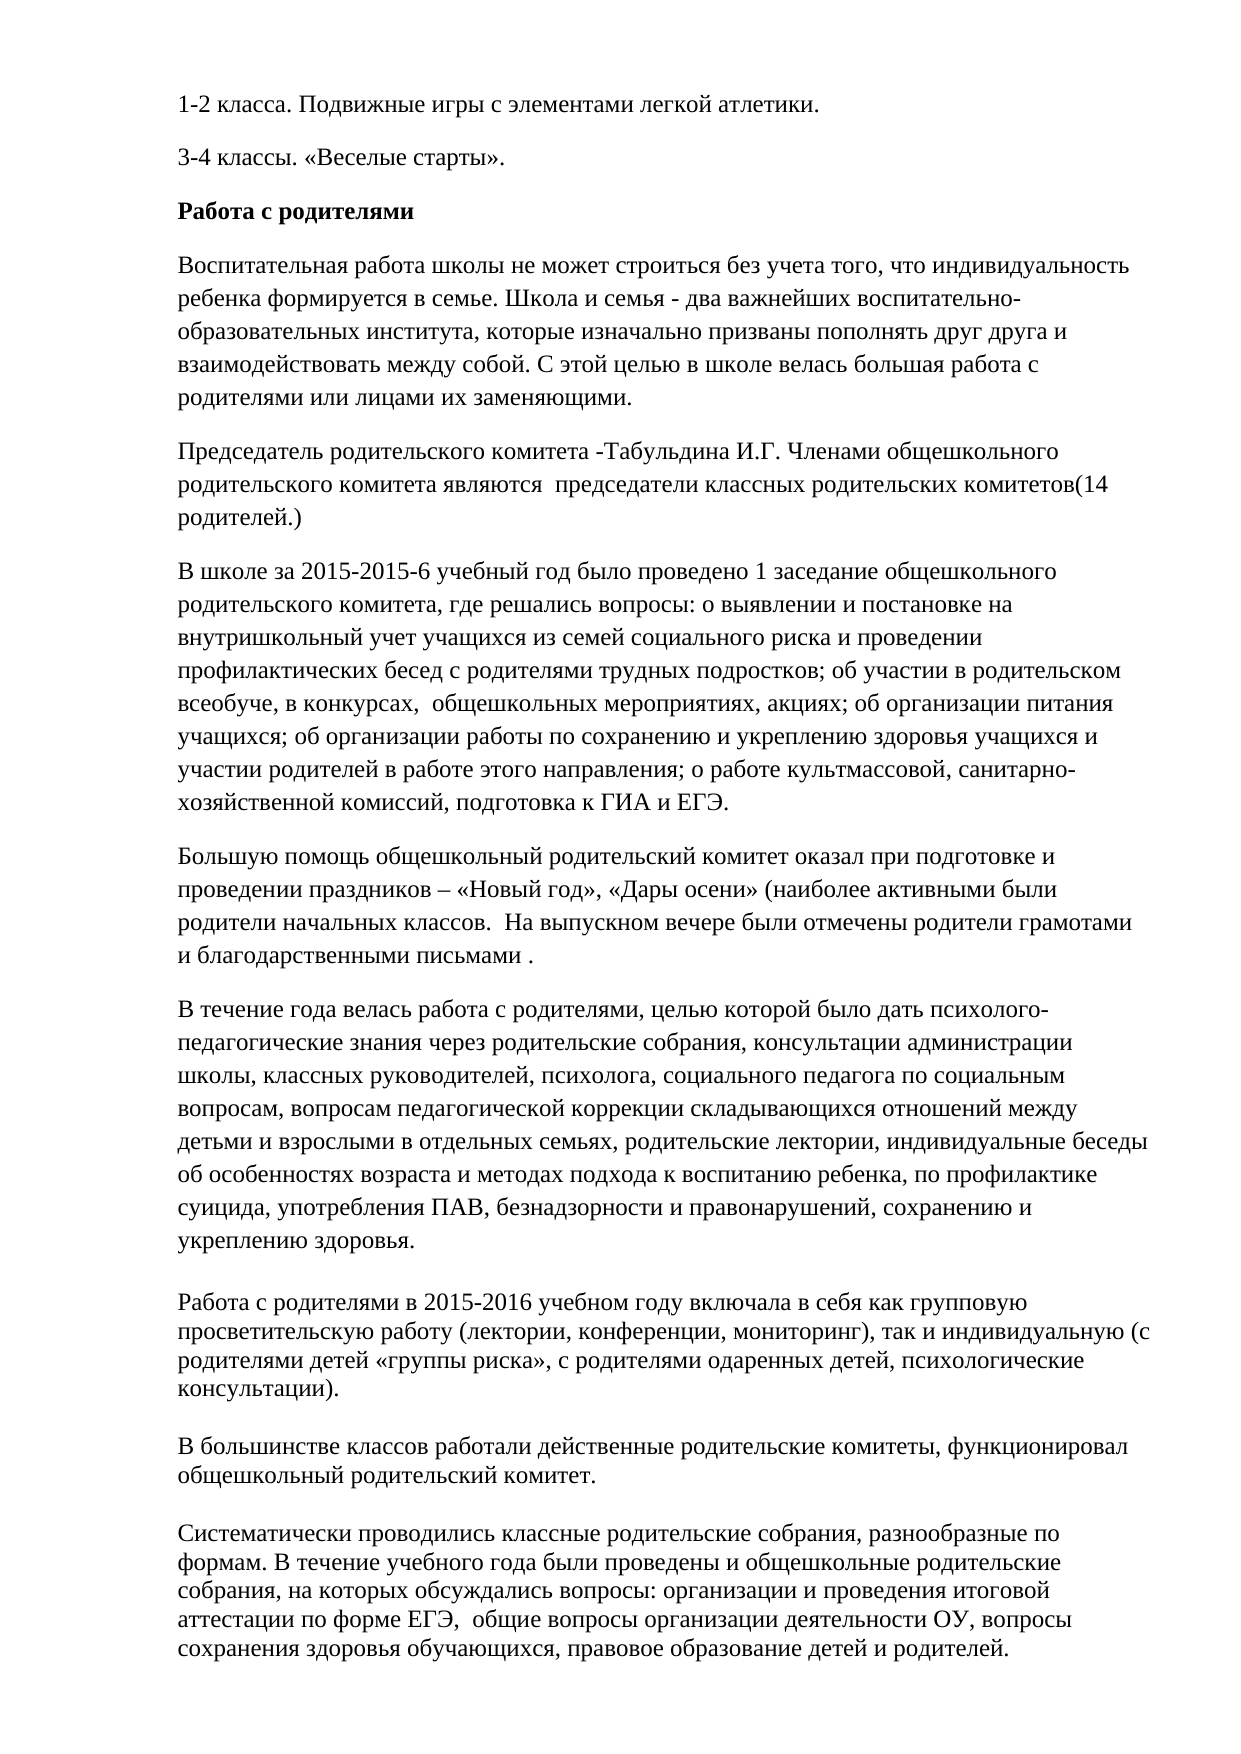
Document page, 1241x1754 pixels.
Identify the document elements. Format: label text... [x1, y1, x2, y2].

text 1-2 класса. Подвижные игры с элементами легкой атлетики. [177, 89, 1152, 117]
text Председатель родительского комитета -Табульдина И.Г. Членами общешкольного родительского комитета являются председатели классных родительских комитетов(14 родителей.) [177, 436, 1152, 531]
text 3-4 классы. «Веселые старты». [177, 142, 1152, 171]
text Систематически проводились классные родительские собрания, разнообразные по формам. В течение учебного года были проведены и общешкольные родительские собрания, на которых обсуждались вопросы: организации и проведения итоговой аттестации по форме ЕГЭ, общие вопросы организации деятельности ОУ, вопросы сохранения здоровья обучающихся, правовое образование детей и родителей. [177, 1518, 1152, 1662]
text В течение года велась работа с родителями, целью которой было дать психолого-педагогические знания через родительские собрания, консультации администрации школы, классных руководителей, психолога, социального педагога по социальным вопросам, вопросам педагогической коррекции складывающихся отношений между детьми и взрослыми в отдельных семьях, родительские лектории, индивидуальные беседы об особенностях возраста и методах подхода к воспитанию ребенка, по профилактике суицида, употребления ПАВ, безнадзорности и правонарушений, сохранению и укреплению здоровья. [177, 994, 1152, 1254]
text В большинстве классов работали действенные родительские комитеты, функционировал общешкольный родительский комитет. [177, 1431, 1152, 1489]
text Работа с родителями в 2015-2016 учебном году включала в себя как групповую просветительскую работу (лектории, конференции, мониторинг), так и индивидуальную (с родителями детей «группы риска», с родителями одаренных детей, психологические консультации). [177, 1287, 1152, 1402]
text Воспитательная работа школы не может строиться без учета того, что индивидуальность ребенка формируется в семье. Школа и семья - два важнейших воспитательно-образовательных института, которые изначально призваны пополнять друг друга и взаимодействовать между собой. С этой целью в школе велась большая работа с родителями или лицами их заменяющими. [177, 250, 1152, 411]
text Работа с родителями [177, 196, 1152, 225]
text В школе за 2015-2015-6 учебный год было проведено 1 заседание общешкольного родительского комитета, где решались вопросы: о выявлении и постановке на внутришкольный учет учащихся из семей социального риска и проведении профилактических бесед с родителями трудных подростков; об участии в родительском всеобуче, в конкурсах, общешкольных мероприятиях, акциях; об организации питания учащихся; об организации работы по сохранению и укреплению здоровья учащихся и участии родителей в работе этого направления; о работе культмассовой, санитарно-хозяйственной комиссий, подготовка к ГИА и ЕГЭ. [177, 556, 1152, 816]
text Большую помощь общешкольный родительский комитет оказал при подготовке и проведении праздников – «Новый год», «Дары осени» (наиболее активными были родители начальных классов. На выпускном вечере были отмечены родители грамотами и благодарственными письмами . [177, 841, 1152, 969]
